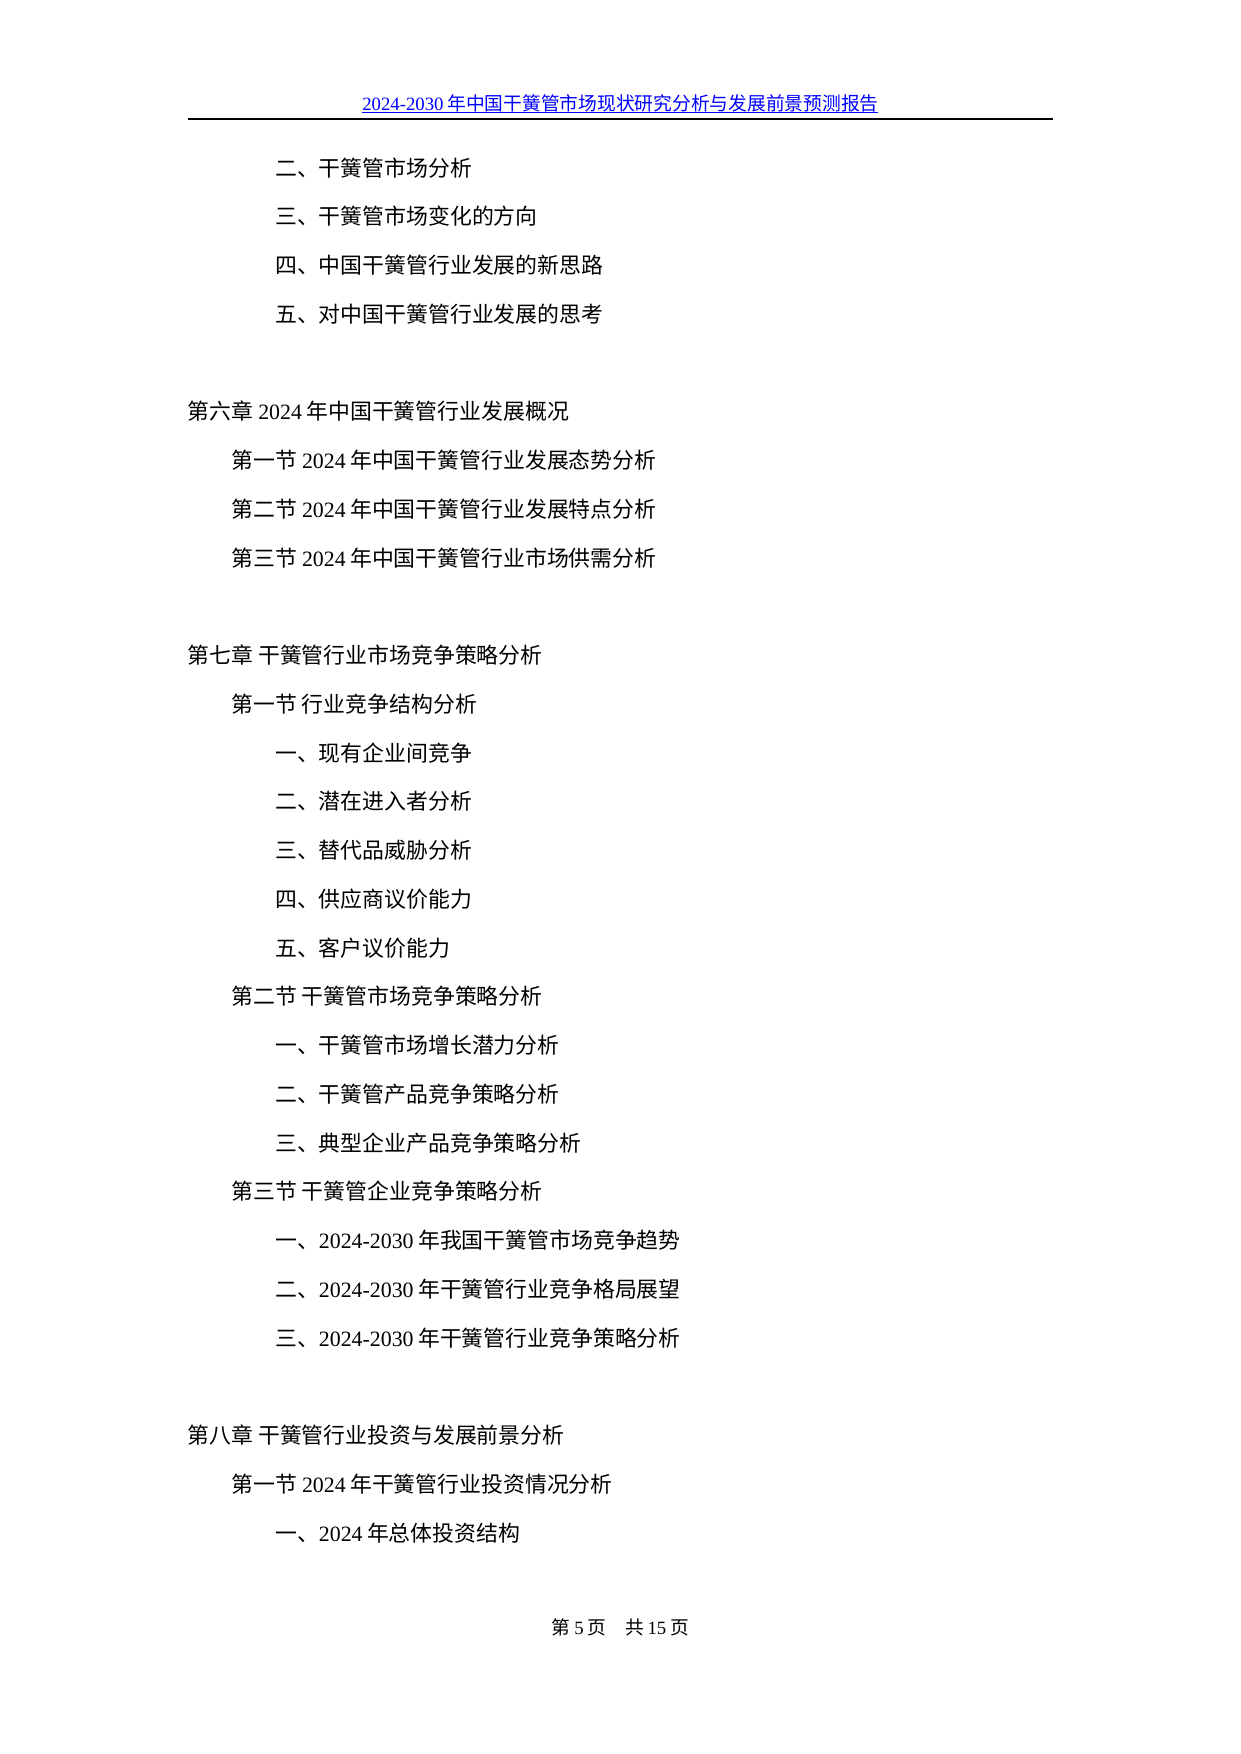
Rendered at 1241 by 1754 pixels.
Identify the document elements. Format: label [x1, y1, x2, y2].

text [187, 150, 1053, 1548]
